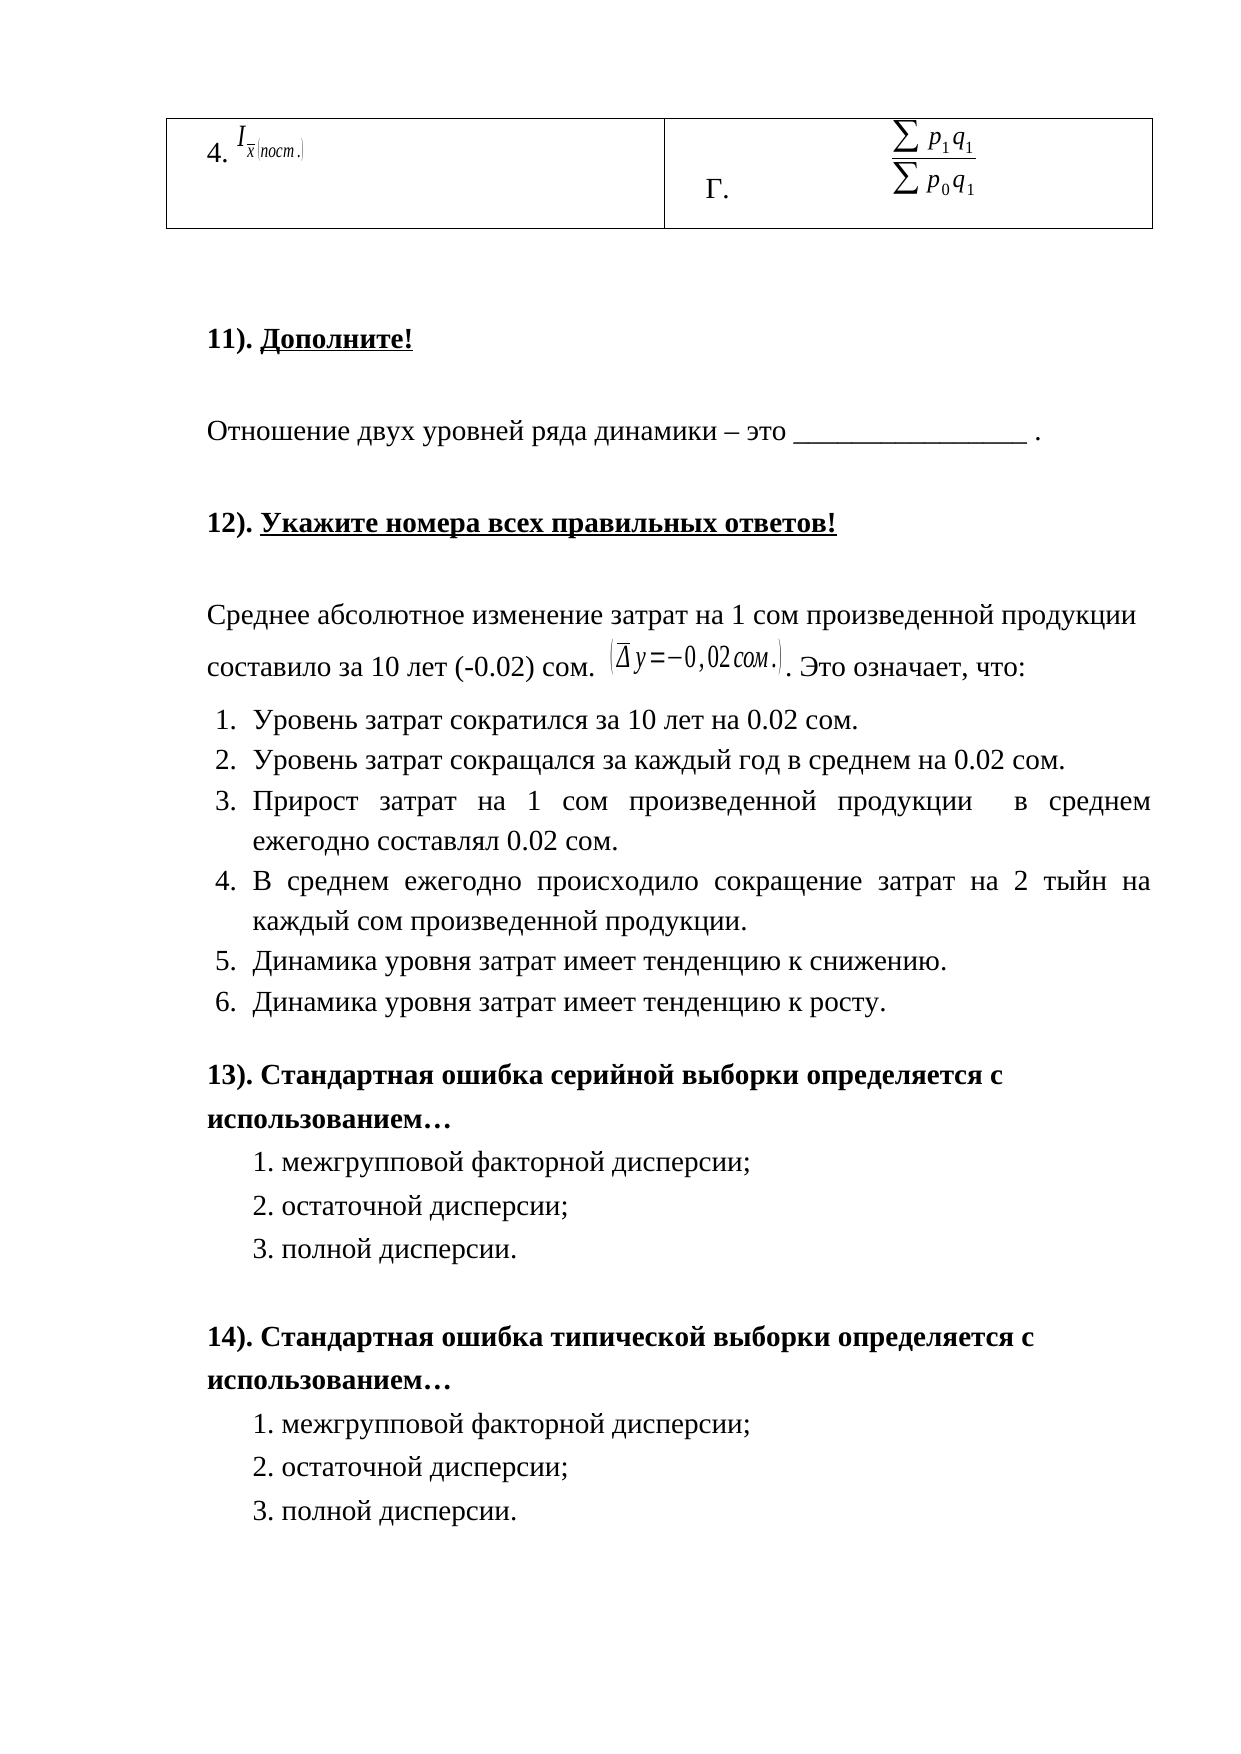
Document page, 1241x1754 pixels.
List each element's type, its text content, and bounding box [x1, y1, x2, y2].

list 1. межгрупповой факторной дисперсии; [252, 1406, 1152, 1439]
text 11). Дополните! [207, 321, 1152, 354]
list Прирост затрат на 1 сом произведенной продукции в среднем ежегодно составлял 0.02 сом. [215, 783, 1152, 856]
list 2. остаточной дисперсии; [252, 1188, 1152, 1222]
list 1. межгрупповой факторной дисперсии; [252, 1144, 1152, 1178]
table_cell 4. [167, 119, 664, 228]
list 3. полной дисперсии. [252, 1493, 1152, 1526]
list В среднем ежегодно происходило сокращение затрат на 2 тыйн на каждый сом произведенной продукции. [215, 863, 1152, 937]
text Отношение двух уровней ряда динамики – это ________________ . [207, 413, 1152, 446]
text Среднее абсолютное изменение затрат на 1 сом произведенной продукции составило за 10 лет (-0.02) сом. . Это означает, что: [207, 597, 1152, 683]
list Динамика уровня затрат имеет тенденцию к снижению. [215, 943, 1152, 977]
list Динамика уровня затрат имеет тенденцию к росту. [215, 984, 1152, 1017]
list 2. остаточной дисперсии; [252, 1449, 1152, 1483]
list Уровень затрат сокращался за каждый год в среднем на 0.02 сом. [215, 742, 1152, 776]
list Уровень затрат сократился за 10 лет на 0.02 сом. [215, 702, 1152, 736]
text 12). Укажите номера всех правильных ответов! [207, 505, 1152, 538]
list 3. полной дисперсии. [252, 1232, 1152, 1265]
table_cell Г. [665, 119, 1152, 228]
list 13). Стандартная ошибка серийной выборки определяется с использованием… [207, 1057, 1152, 1134]
list 14). Стандартная ошибка типической выборки определяется с использованием… [207, 1319, 1152, 1396]
